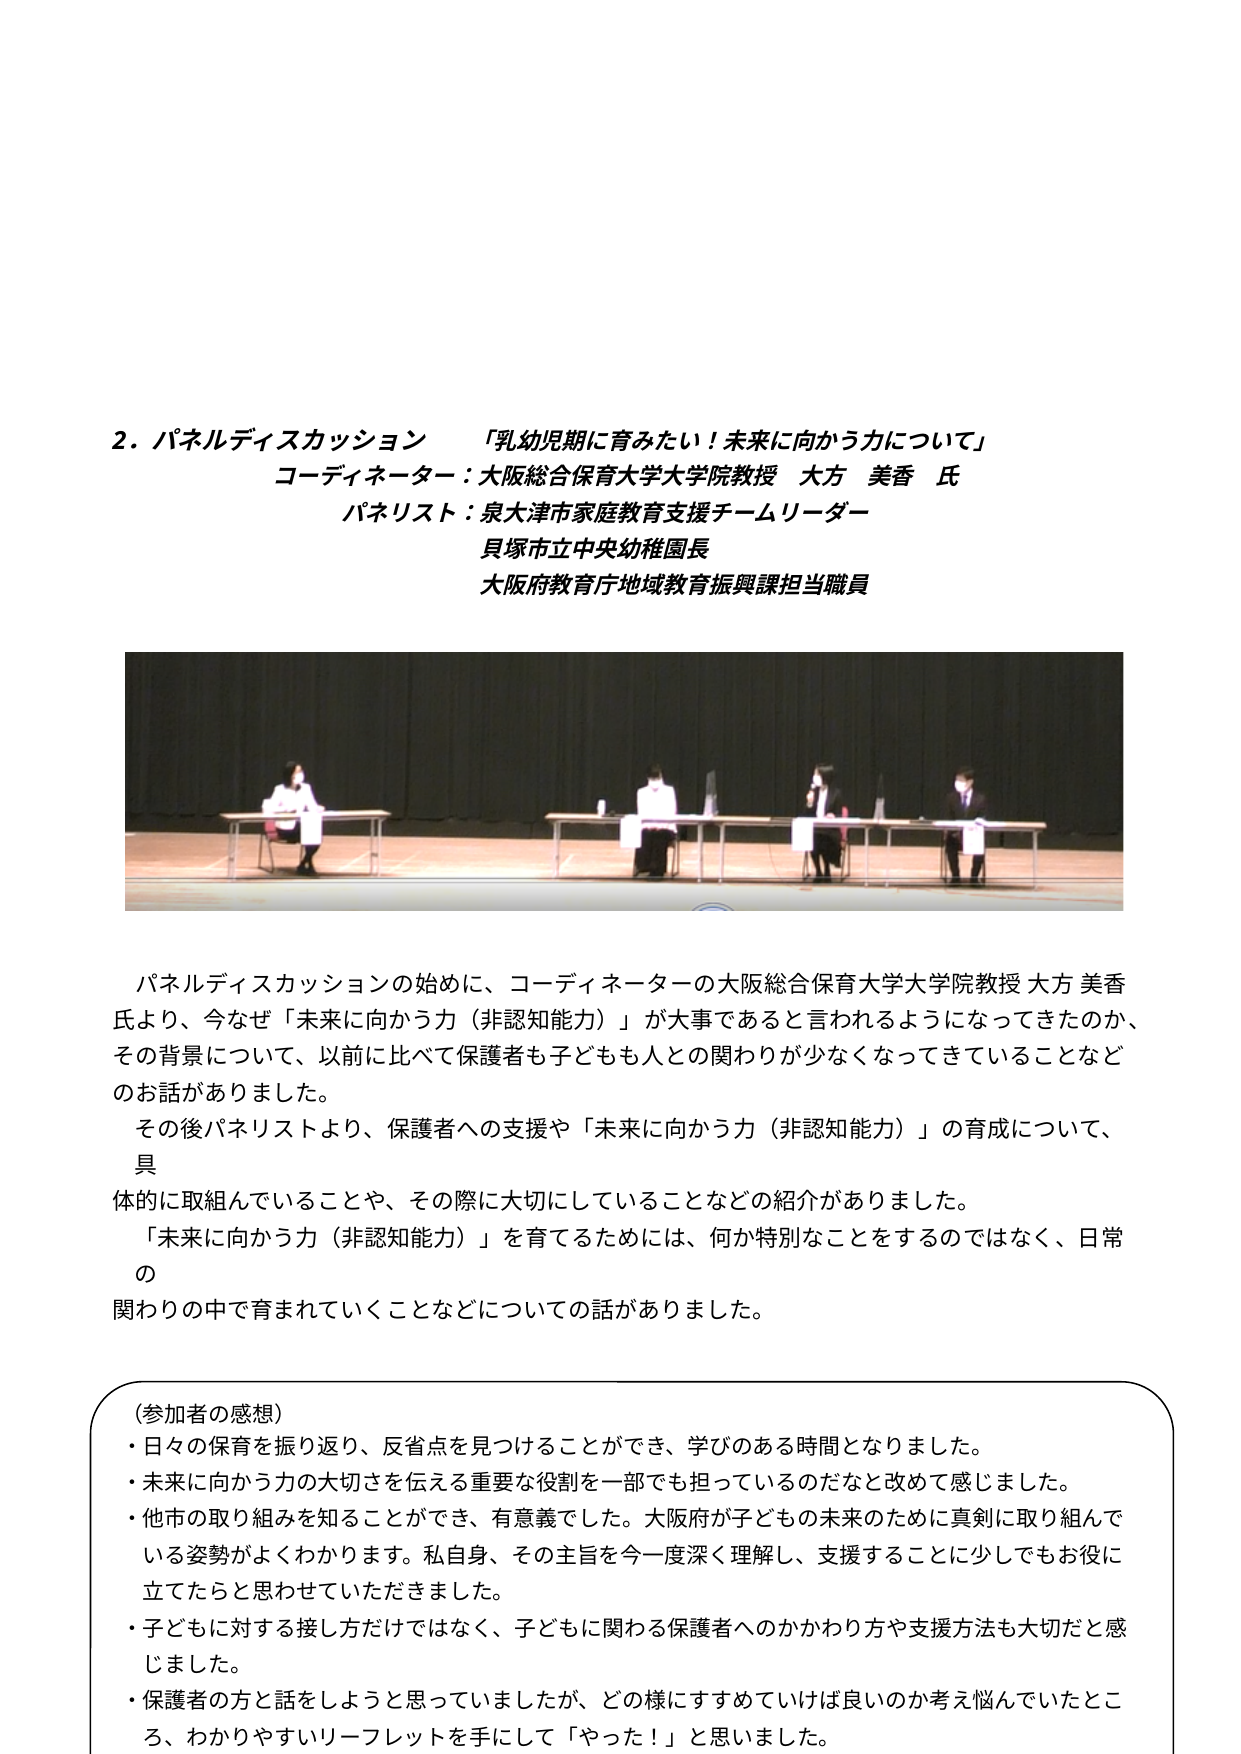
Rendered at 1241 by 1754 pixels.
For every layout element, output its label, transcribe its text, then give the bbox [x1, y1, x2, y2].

text コーディネーター：大阪総合保育大学大学院教授 大方 美香 氏 [112, 457, 1128, 493]
text 体的に取組んでいることや、その際に大切にしていることなどの紹介がありました。 [112, 1182, 1128, 1218]
text パネリスト：泉大津市家庭教育支援チームリーダー [112, 493, 1128, 529]
text 「未来に向かう力（非認知能力）」を育てるためには、何か特別なことをするのではなく、日常の [134, 1218, 1128, 1291]
text 大阪府教育庁地域教育振興課担当職員 [112, 566, 1128, 602]
text その後パネリストより、保護者への支援や「未来に向かう力（非認知能力）」の育成について、具 [134, 1109, 1128, 1182]
text 2．パネルディスカッション 「乳幼児期に育みたい！未来に向かう力について」 [112, 421, 1128, 457]
text パネルディスカッションの始めに、コーディネーターの大阪総合保育大学大学院教授 大方 美香 氏より、今なぜ「未来に向かう力（非認知能力）」が大事であると言われるようになってきたのか、その背景について、以前に比べて保護者も子どもも人との関わりが少なくなってきていることなどのお話がありました。 [112, 964, 1128, 1109]
text 貝塚市立中央幼稚園長 [112, 529, 1128, 566]
picture [125, 652, 1124, 911]
text 関わりの中で育まれていくことなどについての話がありました。 [112, 1291, 1128, 1327]
